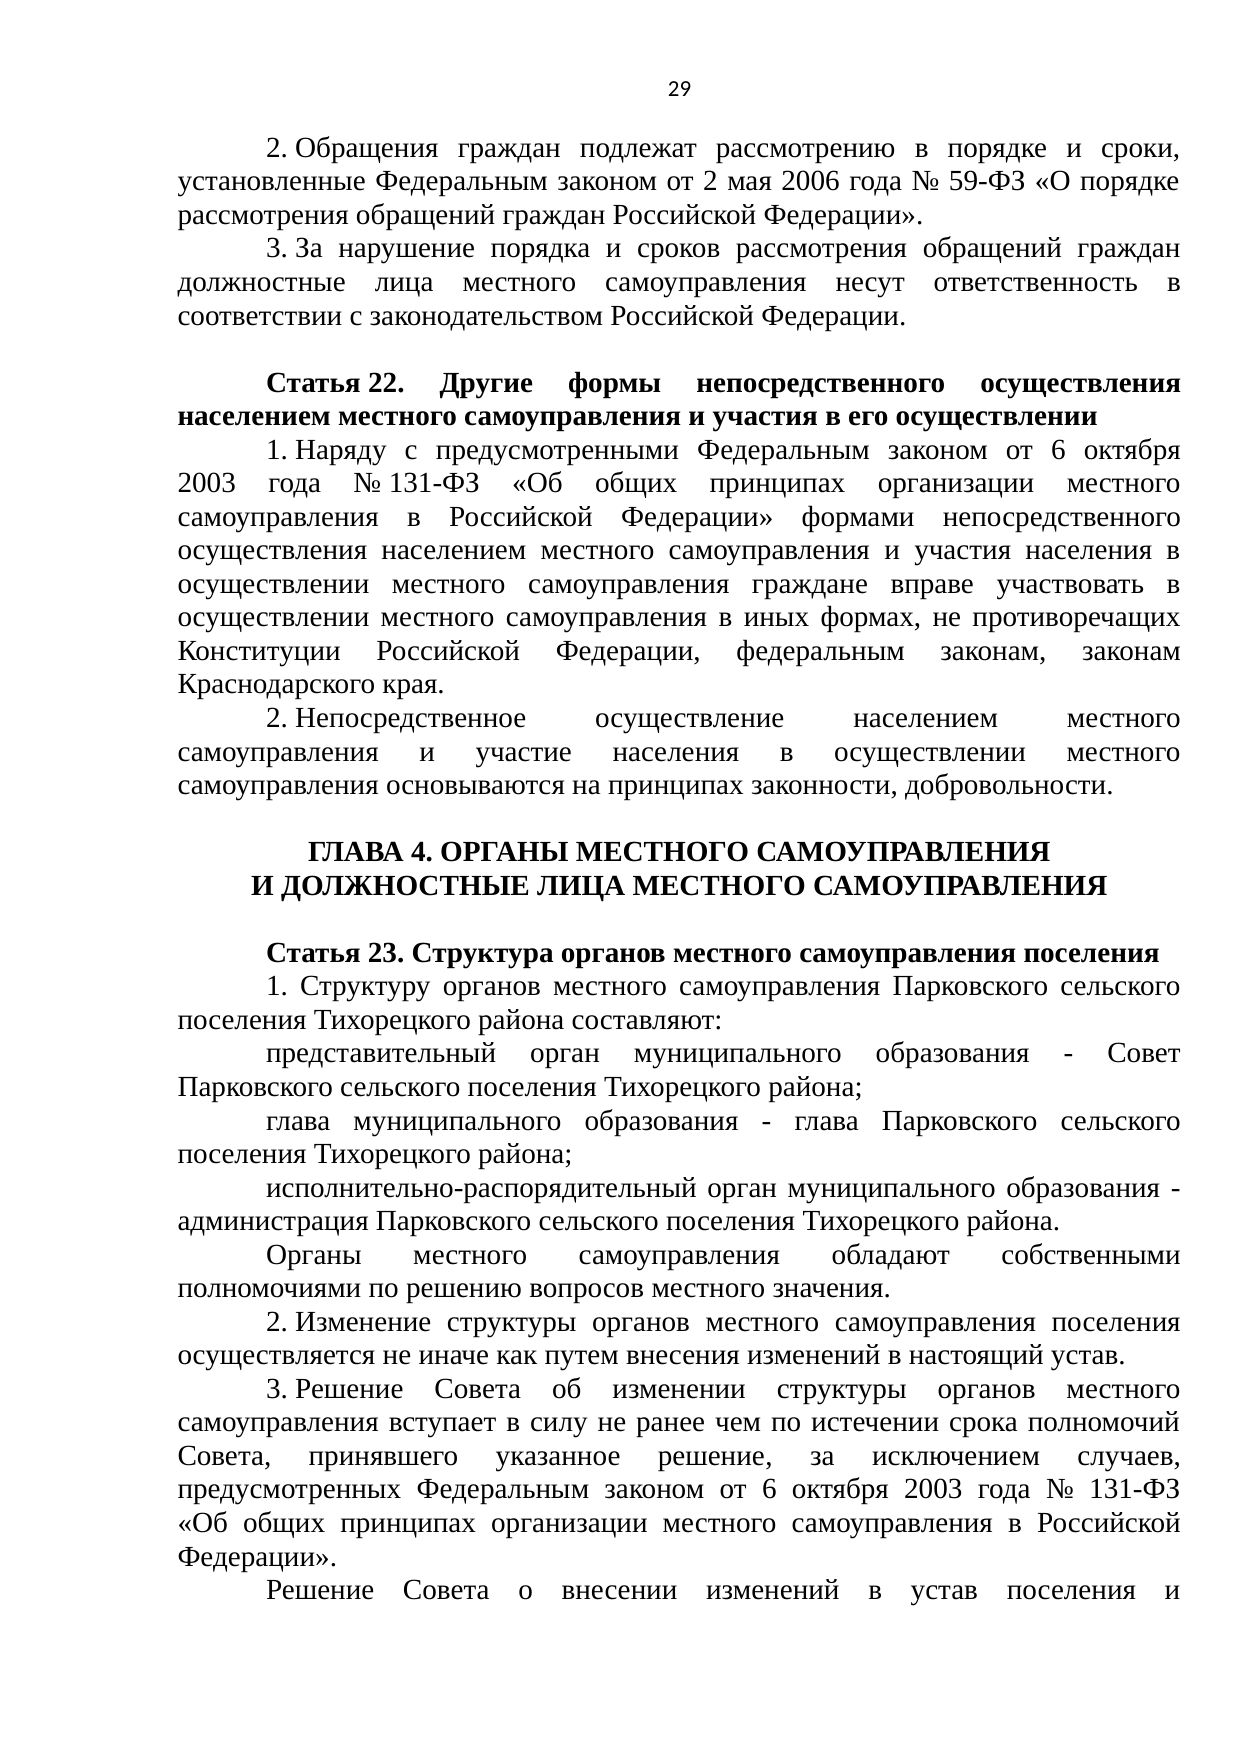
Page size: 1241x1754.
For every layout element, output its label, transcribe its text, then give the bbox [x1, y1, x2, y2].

text и должностные лица местного самоуправления [177, 868, 1181, 901]
text 2. Непосредственное осуществление населением местного самоуправления и участие населения в осуществлении местного самоуправления основываются на принципах законности, добровольности. [177, 700, 1181, 801]
text Органы местного самоуправления обладают собственными полномочиями по решению вопросов местного значения. [177, 1237, 1181, 1304]
text глава муниципального образования - глава Парковского сельского поселения Тихорецкого района; [177, 1103, 1181, 1170]
text представительный орган муниципального образования - Совет Парковского сельского поселения Тихорецкого района; [177, 1036, 1181, 1103]
text 1. Структуру органов местного самоуправления Парковского сельского поселения Тихорецкого района составляют: [177, 968, 1181, 1036]
text 1. Наряду с предусмотренными Федеральным законом от 6 октября 2003 года № 131-ФЗ «Об общих принципах организации местного самоуправления в Российской Федерации» формами непосредственного осуществления населением местного самоуправления и участия населения в осуществлении местного самоуправления граждане вправе участвовать в осуществлении местного самоуправления в иных формах, не противоречащих Конституции Российской Федерации, федеральным законам, законам Краснодарского края. [177, 432, 1181, 700]
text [177, 1572, 1181, 1606]
text Статья 23. Структура органов местного самоуправления поселения [177, 935, 1181, 968]
text 2. Обращения граждан подлежат рассмотрению в порядке и сроки, установленные Федеральным законом от 2 мая 2006 года № 59-ФЗ «О порядке рассмотрения обращений граждан Российской Федерации». [177, 130, 1181, 231]
text 3. Решение Совета об изменении структуры органов местного самоуправления вступает в силу не ранее чем по истечении срока полномочий Совета, принявшего указанное решение, за исключением случаев, предусмотренных Федеральным законом от 6 октября 2003 года № 131-ФЗ «Об общих принципах организации местного самоуправления в Российской Федерации». [177, 1371, 1181, 1572]
text Статья 22. Другие формы непосредственного осуществления населением местного самоуправления и участия в его осуществлении [177, 365, 1181, 432]
text 3. За нарушение порядка и сроков рассмотрения обращений граждан должностные лица местного самоуправления несут ответственность в соответствии с законодательством Российской Федерации. [177, 231, 1181, 331]
text ГЛАВА 4. Органы местного самоуправления [177, 834, 1181, 868]
text исполнительно-распорядительный орган муниципального образования - администрация Парковского сельского поселения Тихорецкого района. [177, 1170, 1181, 1237]
text 2. Изменение структуры органов местного самоуправления поселения осуществляется не иначе как путем внесения изменений в настоящий устав. [177, 1304, 1181, 1371]
